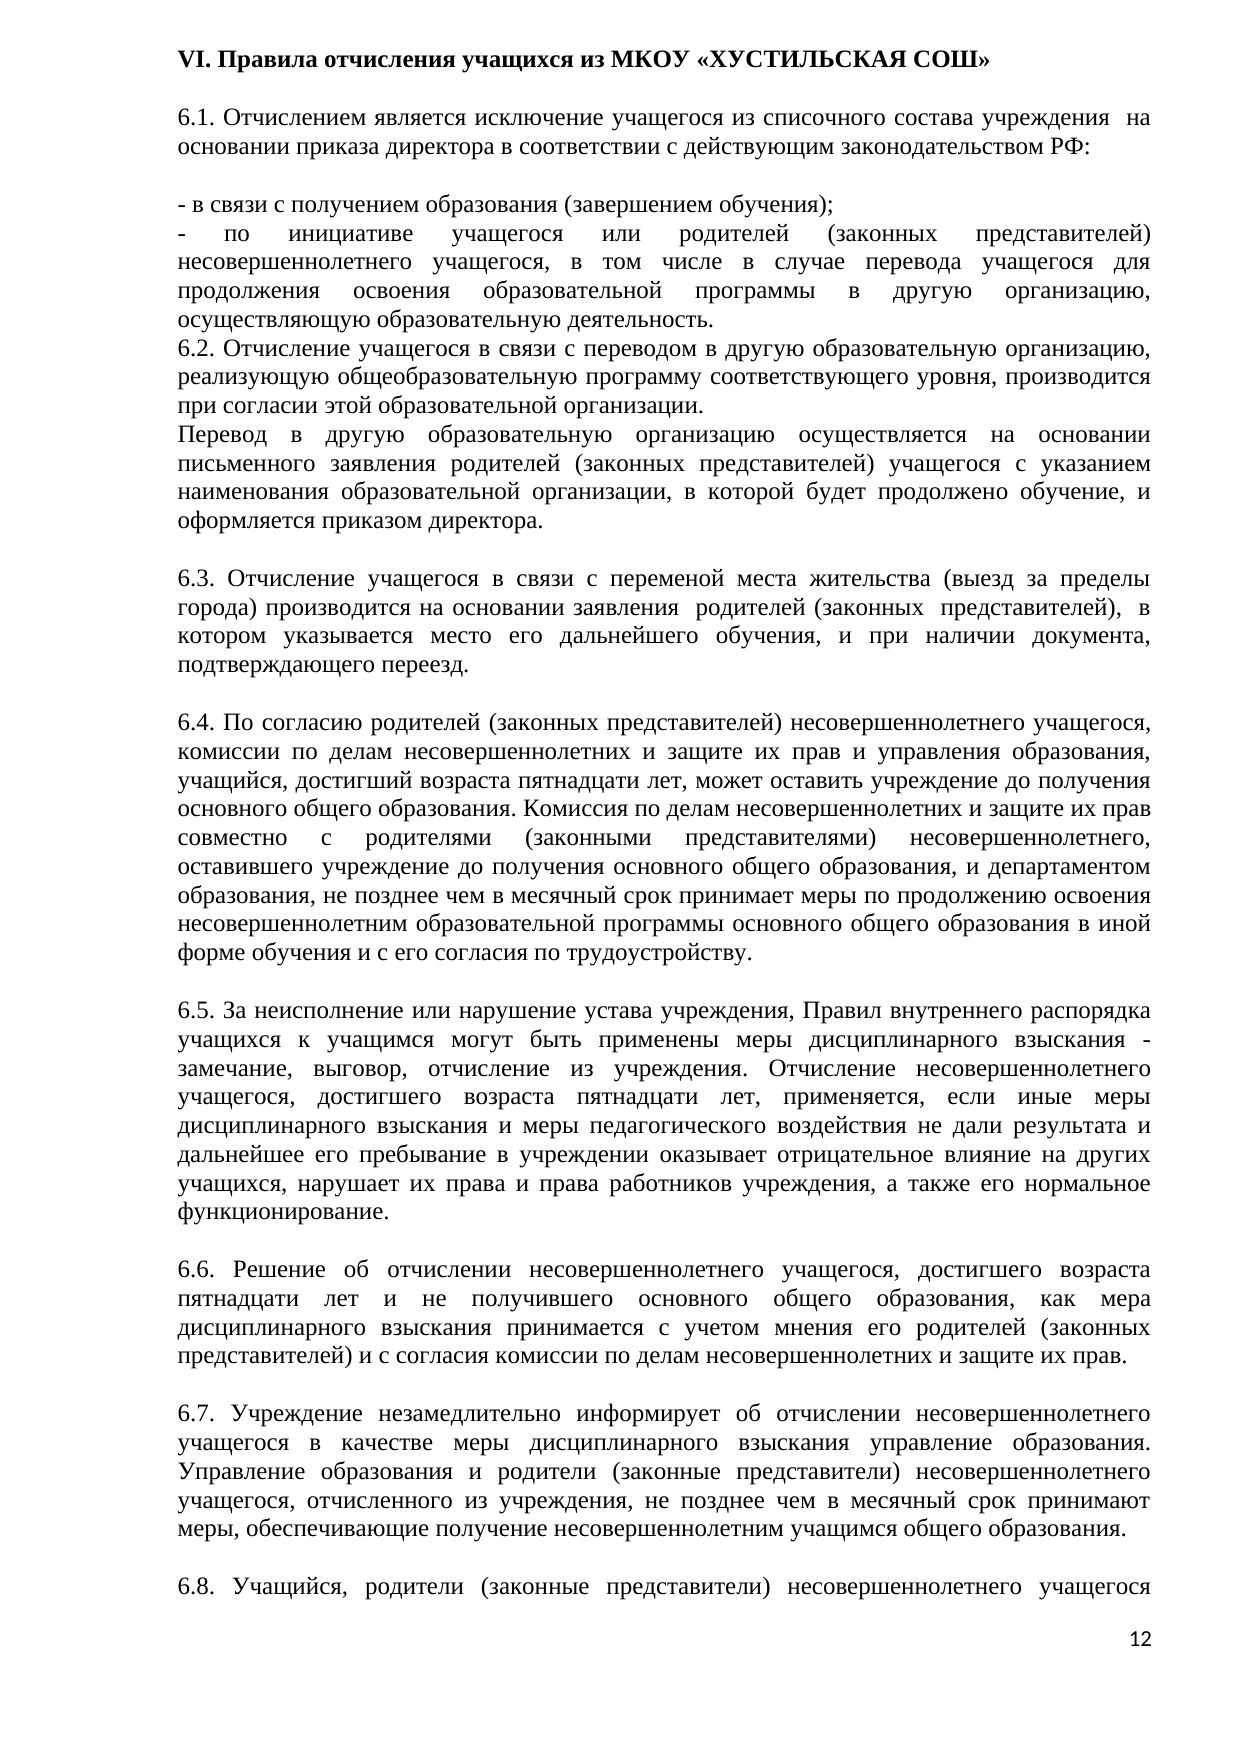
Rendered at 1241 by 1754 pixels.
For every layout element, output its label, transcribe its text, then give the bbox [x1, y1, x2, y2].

text 6.4. По согласию родителей (законных представителей) несовершеннолетнего учащегося, комиссии по делам несовершеннолетних и защите их прав и управления образования, учащийся, достигший возраста пятнадцати лет, может оставить учреждение до получения основного общего образования. Комиссия по делам несовершеннолетних и защите их прав совместно с родителями (законными представителями) несовершеннолетнего, оставившего учреждение до получения основного общего образования, и департаментом образования, не позднее чем в месячный срок принимает меры по продолжению освоения несовершеннолетним образовательной программы основного общего образования в иной форме обучения и с его согласия по трудоустройству. [177, 707, 1152, 966]
text - по инициативе учащегося или родителей (законных представителей) несовершеннолетнего учащегося, в том числе в случае перевода учащегося для продолжения освоения образовательной программы в другую организацию, осуществляющую образовательную деятельность. [177, 218, 1152, 333]
text VI. Правила отчисления учащихся из МКОУ «ХУСТИЛЬСКАЯ СОШ» [177, 44, 1152, 73]
text - в связи с получением образования (завершением обучения); [177, 189, 1152, 218]
text 6.1. Отчислением является исключение учащегося из списочного состава учреждения на основании приказа директора в соответствии с действующим законодательством РФ: [177, 102, 1152, 160]
text 6.6. Решение об отчислении несовершеннолетнего учащегося, достигшего возраста пятнадцати лет и не получившего основного общего образования, как мера дисциплинарного взыскания принимается с учетом мнения его родителей (законных представителей) и с согласия комиссии по делам несовершеннолетних и защите их прав. [177, 1254, 1152, 1369]
text 6.2. Отчисление учащегося в связи с переводом в другую образовательную организацию, реализующую общеобразовательную программу соответствующего уровня, производится при согласии этой образовательной организации. [177, 333, 1152, 419]
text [177, 1571, 1152, 1600]
text Перевод в другую образовательную организацию осуществляется на основании письменного заявления родителей (законных представителей) учащегося с указанием наименования образовательной организации, в которой будет продолжено обучение, и оформляется приказом директора. [177, 419, 1152, 534]
text 6.5. За неисполнение или нарушение устава учреждения, Правил внутреннего распорядка учащихся к учащимся могут быть применены меры дисциплинарного взыскания - замечание, выговор, отчисление из учреждения. Отчисление несовершеннолетнего учащегося, достигшего возраста пятнадцати лет, применяется, если иные меры дисциплинарного взыскания и меры педагогического воздействия не дали результата и дальнейшее его пребывание в учреждении оказывает отрицательное влияние на других учащихся, нарушает их права и права работников учреждения, а также его нормальное функционирование. [177, 995, 1152, 1225]
text 6.3. Отчисление учащегося в связи с переменой места жительства (выезд за пределы города) производится на основании заявления родителей (законных представителей), в котором указывается место его дальнейшего обучения, и при наличии документа, подтверждающего переезд. [177, 563, 1152, 678]
text 6.7. Учреждение незамедлительно информирует об отчислении несовершеннолетнего учащегося в качестве меры дисциплинарного взыскания управление образования. Управление образования и родители (законные представители) несовершеннолетнего учащегося, отчисленного из учреждения, не позднее чем в месячный срок принимают меры, обеспечивающие получение несовершеннолетним учащимся общего образования. [177, 1398, 1152, 1542]
